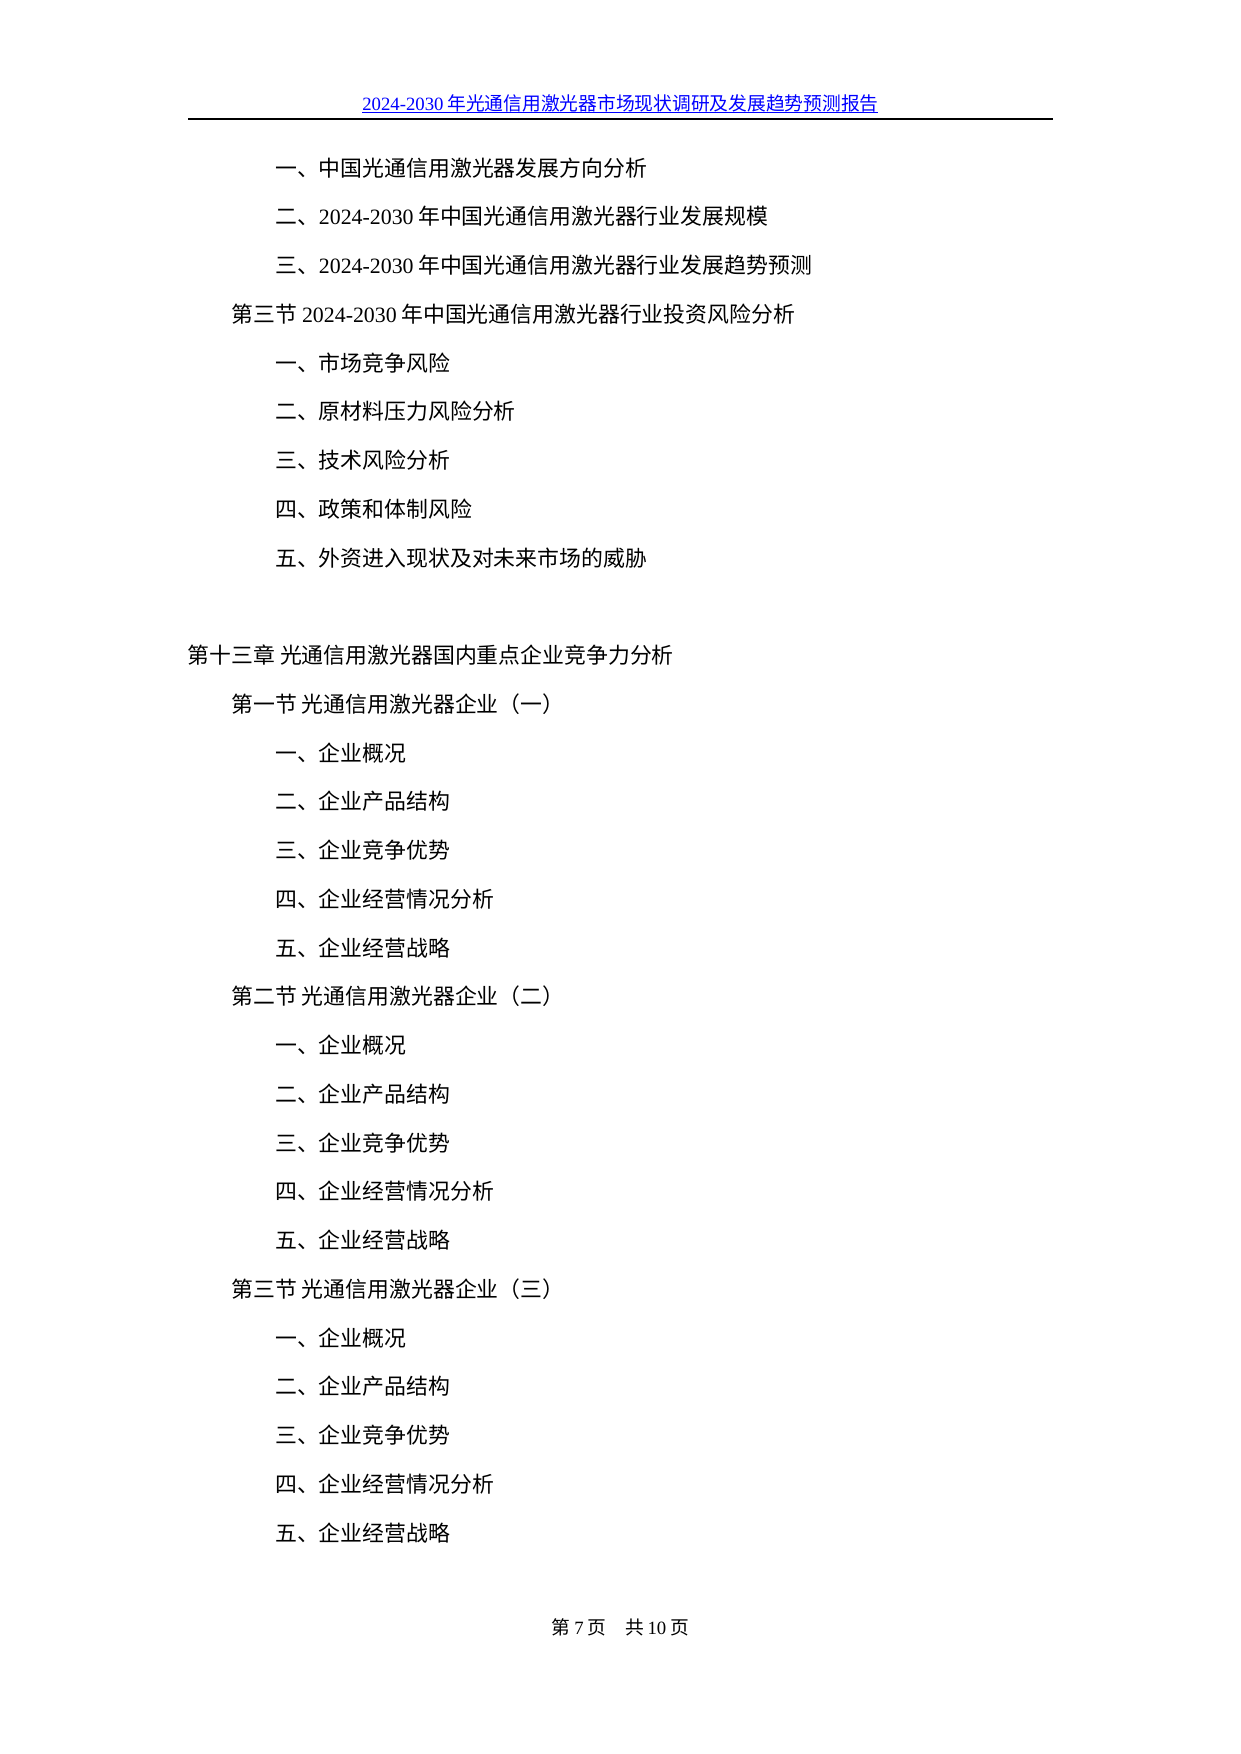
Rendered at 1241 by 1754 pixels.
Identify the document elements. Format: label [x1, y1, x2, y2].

text [187, 150, 1053, 1548]
